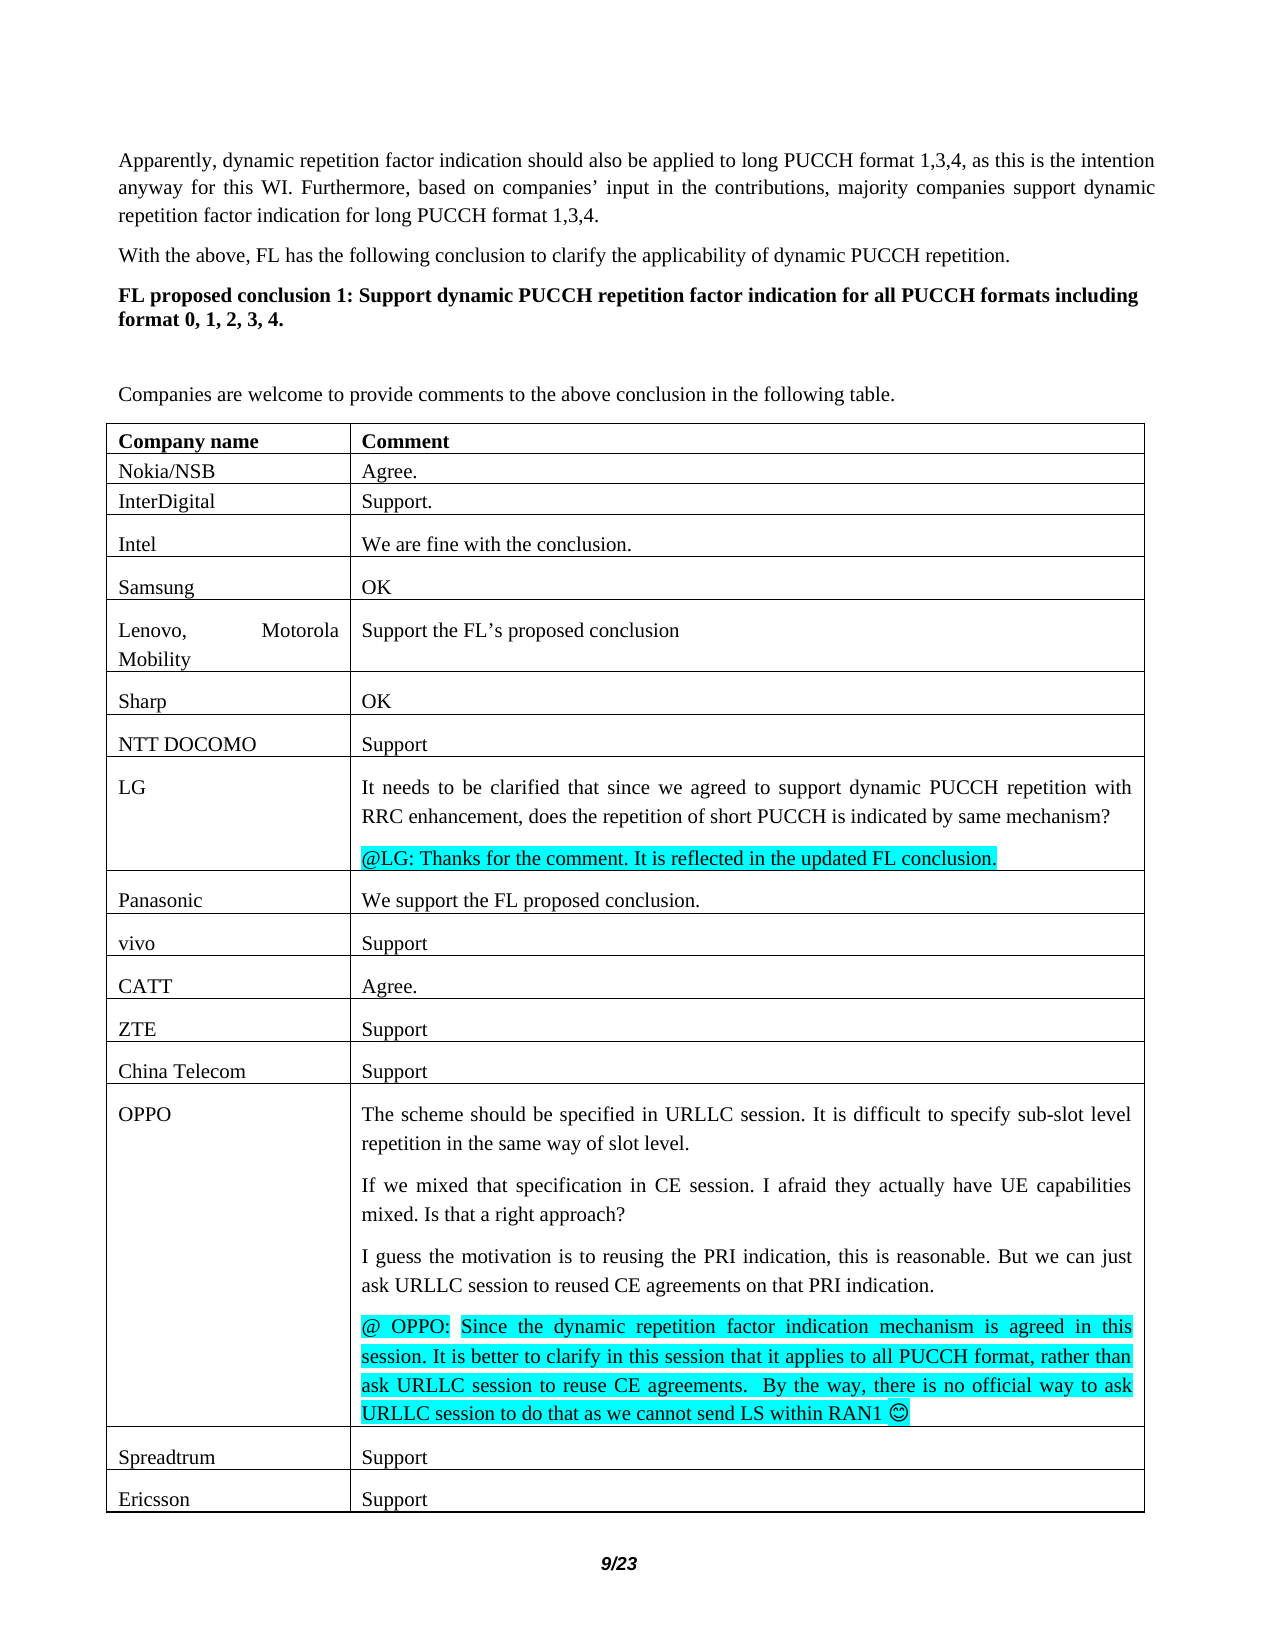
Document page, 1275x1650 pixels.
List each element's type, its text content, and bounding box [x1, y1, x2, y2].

table_cell Panasonic [107, 871, 350, 912]
table_cell Intel [107, 515, 350, 556]
table_cell Support [351, 1470, 1144, 1511]
table_cell Support [351, 914, 1144, 955]
table_cell Support [351, 1042, 1144, 1083]
table_cell ZTE [107, 999, 350, 1041]
table_cell Support [351, 999, 1144, 1041]
table_cell China Telecom [107, 1042, 350, 1083]
table_header Company name [107, 424, 350, 453]
text Apparently, dynamic repetition factor indication should also be applied to long PUCCH format 1,3,4, as this is the intention anyway for this WI. Furthermore, based on companies’ input in the contributions, majority companies support dynamic repetition factor indication for long PUCCH format 1,3,4. [118, 148, 1157, 227]
table_cell OK [351, 557, 1144, 599]
table_cell Agree. [351, 454, 1144, 483]
table_cell vivo [107, 914, 350, 955]
table_cell We are fine with the conclusion. [351, 515, 1144, 556]
table_cell It needs to be clarified that since we agreed to support dynamic PUCCH repetition with RRC enhancement, does the repetition of short PUCCH is indicated by same mechanism? @LG: Thanks for the comment. It is reflected in the updated FL conclusion. [351, 757, 1144, 870]
table_cell Support the FL’s proposed conclusion [351, 600, 1144, 671]
table_header Comment [351, 424, 1144, 453]
table_cell Support [351, 715, 1144, 756]
table_cell Support [351, 1427, 1144, 1469]
table_cell We support the FL proposed conclusion. [351, 871, 1144, 912]
table_cell OPPO [107, 1084, 350, 1426]
table_cell The scheme should be specified in URLLC session. It is difficult to specify sub-slot level repetition in the same way of slot level. If we mixed that specification in CE session. I afraid they actually have UE capabilities mixed. Is that a right approach? I guess the motivation is to reusing the PRI indication, this is reasonable. But we can just ask URLLC session to reused CE agreements on that PRI indication. @ OPPO: Since the dynamic repetition factor indication mechanism is agreed in this session. It is better to clarify in this session that it applies to all PUCCH format, rather than ask URLLC session to reuse CE agreements. By the way, there is no official way to ask URLLC session to do that as we cannot send LS within RAN1 😊 [351, 1084, 1144, 1426]
table_cell LG [107, 757, 350, 870]
text FL proposed conclusion 1: Support dynamic PUCCH repetition factor indication for all PUCCH formats including format 0, 1, 2, 3, 4. [118, 283, 1157, 331]
table_cell OK [351, 672, 1144, 713]
text Companies are welcome to provide comments to the above conclusion in the following table. [118, 377, 1157, 406]
table_cell NTT DOCOMO [107, 715, 350, 756]
table_cell Lenovo, Motorola Mobility [107, 600, 350, 671]
table_cell Sharp [107, 672, 350, 713]
text With the above, FL has the following conclusion to clarify the applicability of dynamic PUCCH repetition. [118, 243, 1157, 267]
table_cell Ericsson [107, 1470, 350, 1511]
table_cell Samsung [107, 557, 350, 599]
table_cell CATT [107, 956, 350, 998]
table_cell Spreadtrum [107, 1427, 350, 1469]
table_cell Nokia/NSB [107, 454, 350, 483]
table_cell InterDigital [107, 484, 350, 513]
table_cell Support. [351, 484, 1144, 513]
table_cell Agree. [351, 956, 1144, 998]
